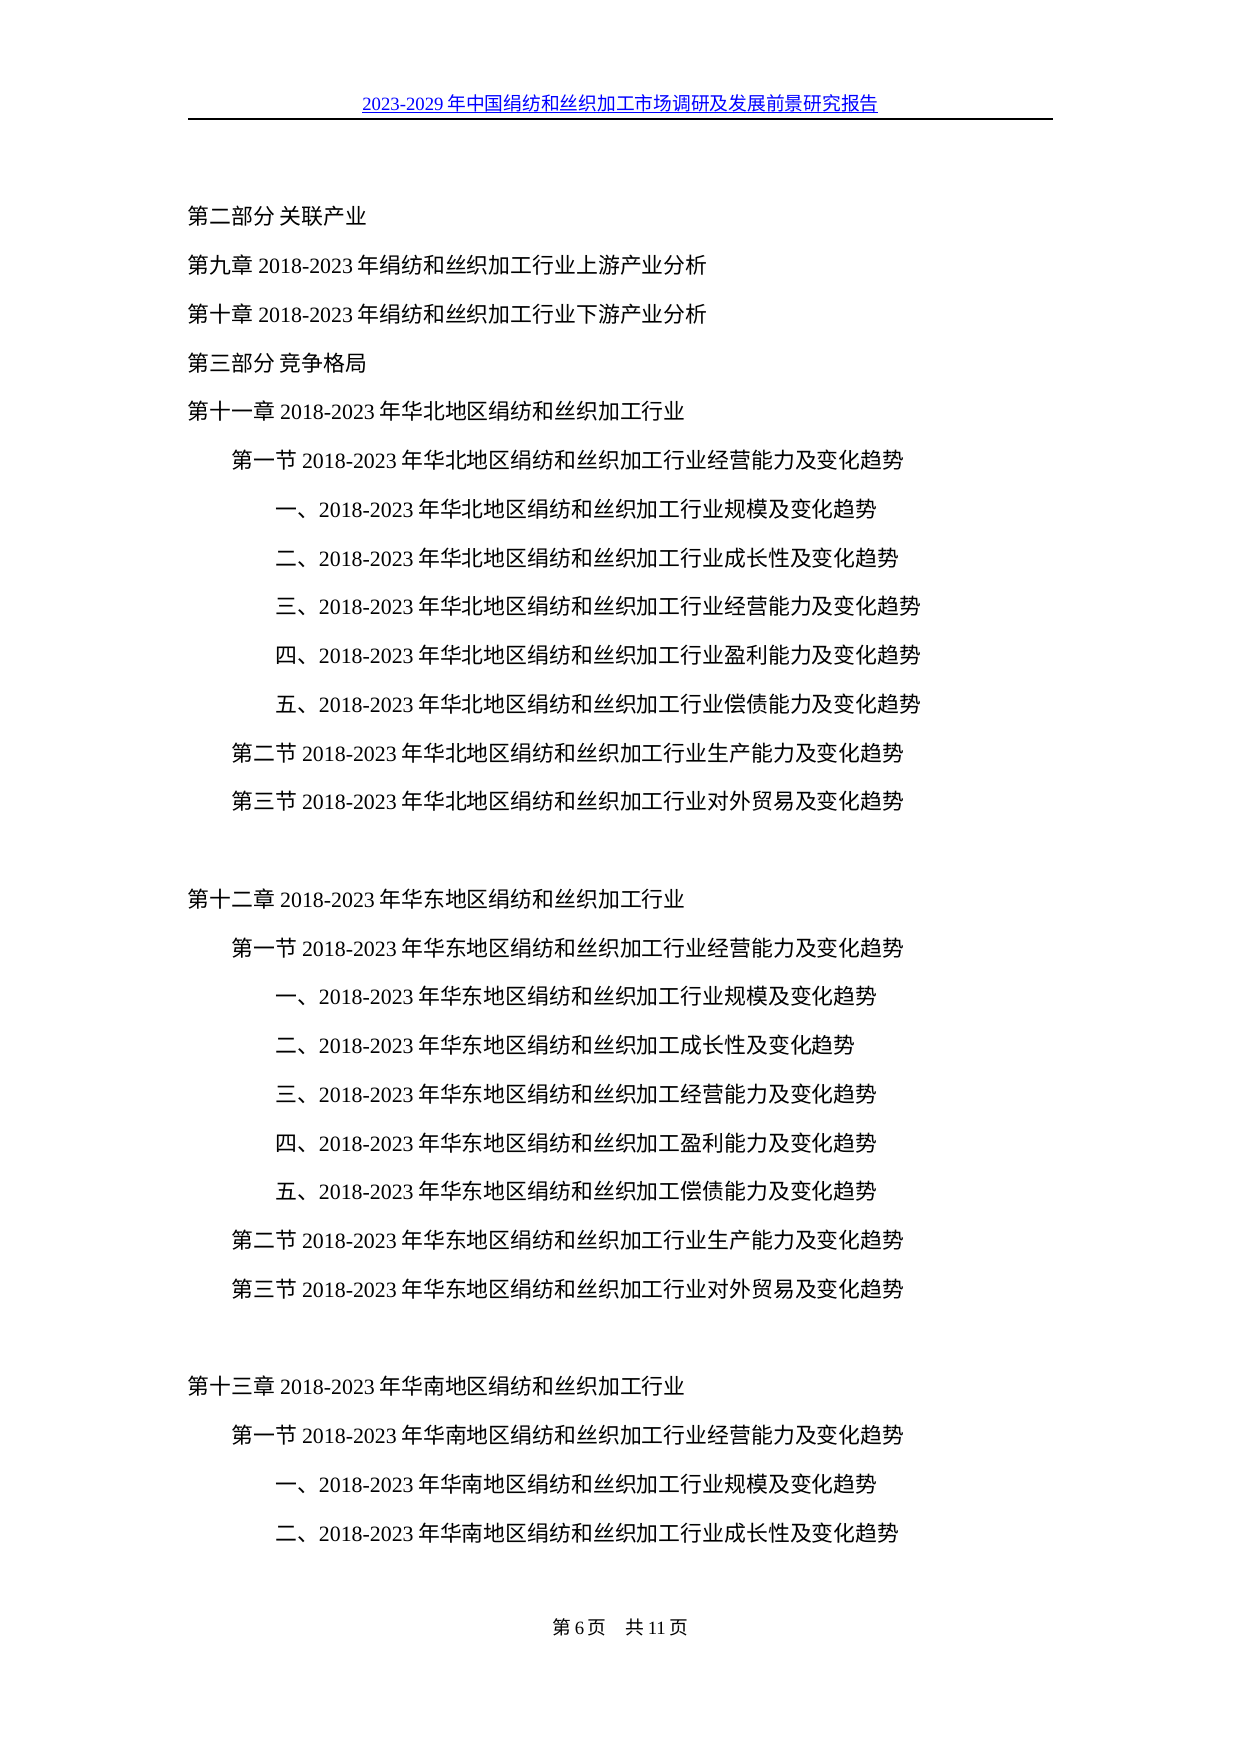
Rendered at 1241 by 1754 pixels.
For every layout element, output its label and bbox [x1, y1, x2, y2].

text [187, 150, 1053, 1548]
